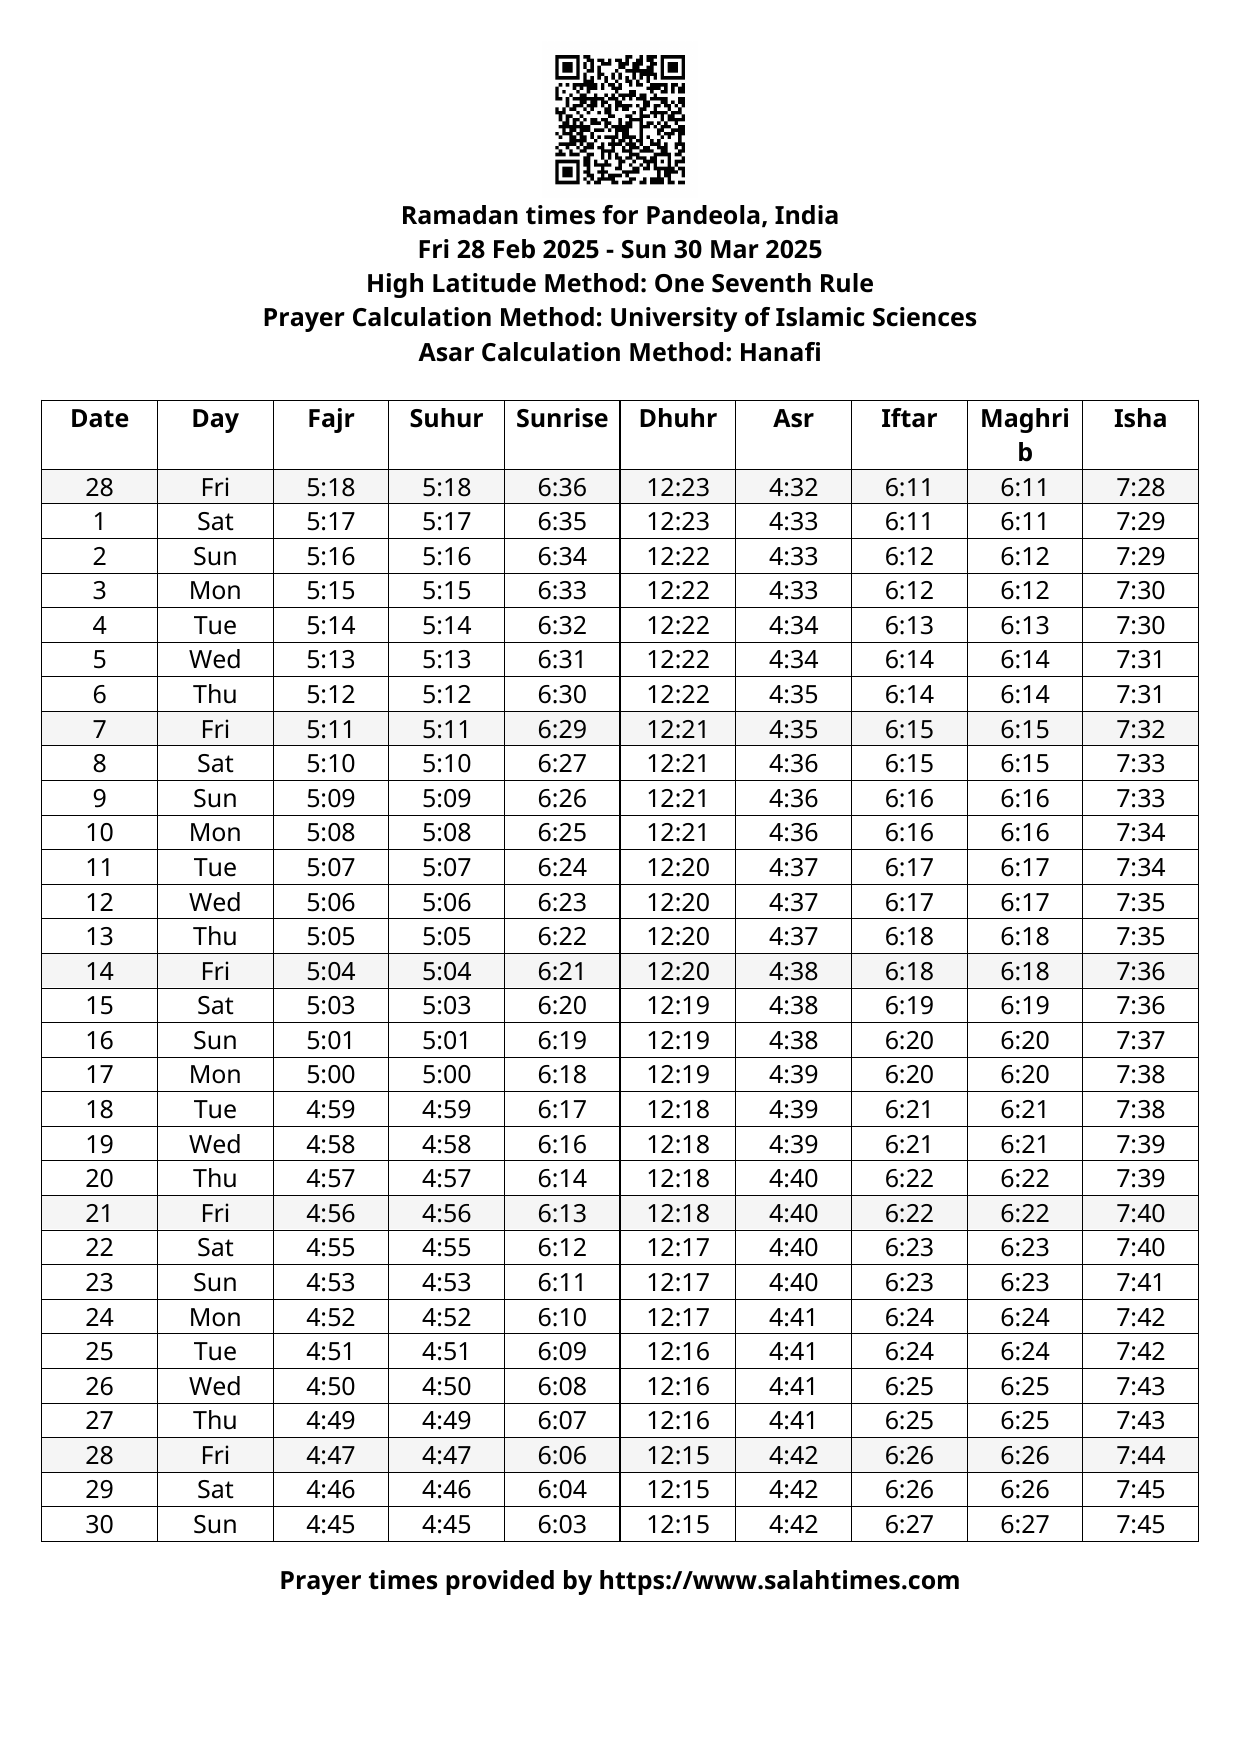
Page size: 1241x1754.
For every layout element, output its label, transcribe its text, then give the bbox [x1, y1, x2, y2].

table_cell 6:15 [968, 746, 1082, 780]
table_cell Fri [158, 1438, 273, 1472]
table_cell 23 [42, 1265, 157, 1299]
table_cell 4:50 [389, 1369, 504, 1402]
table_cell 7:29 [1083, 539, 1198, 572]
table_cell 7:33 [1083, 781, 1198, 814]
text Prayer Calculation Method: University of Islamic Sciences [42, 300, 1198, 334]
table_cell 19 [42, 1127, 157, 1160]
table_cell 6:21 [968, 1127, 1082, 1160]
table_cell 12:16 [621, 1404, 735, 1437]
table_cell 12:20 [621, 850, 735, 884]
text High Latitude Method: One Seventh Rule [42, 266, 1198, 300]
table_cell 4:42 [736, 1473, 851, 1506]
table_cell 7 [42, 712, 157, 745]
table_cell 4:45 [274, 1507, 388, 1541]
table_cell 5:07 [274, 850, 388, 884]
table_cell 7:40 [1083, 1231, 1198, 1264]
table_cell 4:47 [274, 1438, 388, 1472]
table_cell 6:22 [968, 1196, 1082, 1229]
table_cell 5:16 [389, 539, 504, 572]
table_cell 7:31 [1083, 643, 1198, 676]
table_cell 4:55 [274, 1231, 388, 1264]
table_cell 25 [42, 1334, 157, 1368]
table_cell 4:57 [274, 1161, 388, 1195]
table_cell 6:18 [968, 954, 1082, 987]
table_cell Wed [158, 643, 273, 676]
table_cell 2 [42, 539, 157, 572]
table_cell 6:27 [505, 746, 619, 780]
table_cell 6:25 [968, 1404, 1082, 1437]
table_cell 6:22 [505, 919, 619, 953]
table_cell 6:07 [505, 1404, 619, 1437]
table_cell 6:35 [505, 504, 619, 538]
table_cell 6:26 [968, 1438, 1082, 1472]
table_cell 4:41 [736, 1300, 851, 1333]
table_cell 6:23 [968, 1231, 1082, 1264]
table_cell 6:17 [505, 1092, 619, 1126]
table_cell 6:11 [505, 1265, 619, 1299]
table_cell 5:13 [274, 643, 388, 676]
table_cell 5:01 [274, 1023, 388, 1057]
table_cell 7:36 [1083, 954, 1198, 987]
table_cell 6:18 [968, 919, 1082, 953]
table_cell 7:32 [1083, 712, 1198, 745]
table_cell 12:22 [621, 574, 735, 607]
table_cell 4:49 [274, 1404, 388, 1437]
table_cell 7:36 [1083, 989, 1198, 1022]
table_cell 6:09 [505, 1334, 619, 1368]
table_header Fajr [274, 401, 388, 469]
table_cell 27 [42, 1404, 157, 1437]
table_cell Mon [158, 816, 273, 849]
table_cell 6:12 [852, 539, 967, 572]
table_cell Wed [158, 1127, 273, 1160]
table_cell 5:14 [274, 608, 388, 642]
table_cell 17 [42, 1058, 157, 1091]
table_cell 12:18 [621, 1127, 735, 1160]
table_cell 6:23 [968, 1265, 1082, 1299]
table_cell 6:25 [968, 1369, 1082, 1402]
table_cell 6:13 [968, 608, 1082, 642]
table_cell Tue [158, 1092, 273, 1126]
table_cell 6:12 [968, 574, 1082, 607]
table_cell 12:18 [621, 1161, 735, 1195]
table_cell Mon [158, 1300, 273, 1333]
table_cell 6:26 [968, 1473, 1082, 1506]
table_cell 12:17 [621, 1265, 735, 1299]
table_cell 7:33 [1083, 746, 1198, 780]
table_cell 6:16 [852, 816, 967, 849]
table_cell 6:26 [505, 781, 619, 814]
table_cell 6:16 [505, 1127, 619, 1160]
table_cell 5:16 [274, 539, 388, 572]
table_cell 12:16 [621, 1334, 735, 1368]
table_cell 6:29 [505, 712, 619, 745]
table_cell 4:53 [274, 1265, 388, 1299]
table_cell 4:41 [736, 1404, 851, 1437]
table_header Isha [1083, 401, 1198, 469]
table_header Suhur [389, 401, 504, 469]
table_cell 6:15 [968, 712, 1082, 745]
table_cell 12:22 [621, 677, 735, 711]
table_cell 5:00 [389, 1058, 504, 1091]
table_cell 12:19 [621, 1023, 735, 1057]
table_cell 7:34 [1083, 850, 1198, 884]
table_cell Mon [158, 1058, 273, 1091]
table_cell 6:20 [852, 1058, 967, 1091]
table_cell 8 [42, 746, 157, 780]
table_cell 6:31 [505, 643, 619, 676]
table_cell 4:32 [736, 470, 851, 503]
table_cell 7:39 [1083, 1161, 1198, 1195]
table_cell 4:47 [389, 1438, 504, 1472]
table_cell 5:18 [274, 470, 388, 503]
table_cell 6:18 [505, 1058, 619, 1091]
table_cell 6:22 [852, 1196, 967, 1229]
table_cell 24 [42, 1300, 157, 1333]
table_cell 12:20 [621, 919, 735, 953]
table_cell 4:35 [736, 677, 851, 711]
table_cell 7:35 [1083, 885, 1198, 918]
table_cell 6:10 [505, 1300, 619, 1333]
table_cell 12:22 [621, 539, 735, 572]
table_cell 5:03 [274, 989, 388, 1022]
table_cell 4:59 [274, 1092, 388, 1126]
table_cell Tue [158, 850, 273, 884]
table_cell 7:44 [1083, 1438, 1198, 1472]
table_cell 12 [42, 885, 157, 918]
table_cell 5:07 [389, 850, 504, 884]
table_cell 4:37 [736, 919, 851, 953]
table_cell 5:04 [274, 954, 388, 987]
table_cell 12:17 [621, 1231, 735, 1264]
table_cell Sun [158, 1023, 273, 1057]
text Fri 28 Feb 2025 - Sun 30 Mar 2025 [42, 232, 1198, 266]
table_cell 6:27 [968, 1507, 1082, 1541]
table_cell 4:42 [736, 1507, 851, 1541]
table_cell 6:03 [505, 1507, 619, 1541]
table_cell 12:18 [621, 1092, 735, 1126]
table_cell 7:43 [1083, 1369, 1198, 1402]
table_cell 6:25 [852, 1404, 967, 1437]
table_cell 6:14 [505, 1161, 619, 1195]
table_cell 4:58 [389, 1127, 504, 1160]
table_cell 4:36 [736, 816, 851, 849]
table_cell 4:39 [736, 1127, 851, 1160]
table_cell 6:11 [968, 470, 1082, 503]
table_cell 5:15 [274, 574, 388, 607]
table_cell 7:28 [1083, 470, 1198, 503]
table_cell 3 [42, 574, 157, 607]
table_cell 5:08 [389, 816, 504, 849]
table_cell 18 [42, 1092, 157, 1126]
table_cell 7:40 [1083, 1196, 1198, 1229]
table_cell Sun [158, 1507, 273, 1541]
table_cell 5:06 [389, 885, 504, 918]
table_cell 6:17 [968, 885, 1082, 918]
table_cell 6:24 [968, 1300, 1082, 1333]
table_cell 4:42 [736, 1438, 851, 1472]
table_cell 22 [42, 1231, 157, 1264]
table_cell 7:38 [1083, 1092, 1198, 1126]
table_cell 6:18 [852, 954, 967, 987]
table_cell Tue [158, 1334, 273, 1368]
table_cell 7:30 [1083, 574, 1198, 607]
table_cell 5:11 [274, 712, 388, 745]
table_cell 6:32 [505, 608, 619, 642]
table_cell 4:38 [736, 1023, 851, 1057]
table_cell 12:22 [621, 608, 735, 642]
table_cell 4:37 [736, 885, 851, 918]
table_cell 30 [42, 1507, 157, 1541]
table_cell 6:21 [968, 1092, 1082, 1126]
text Ramadan times for Pandeola, India [42, 198, 1198, 232]
table_cell 6:19 [968, 989, 1082, 1022]
table_cell 4:37 [736, 850, 851, 884]
table_cell 5:12 [274, 677, 388, 711]
table_cell 6:11 [852, 470, 967, 503]
table_cell 4:51 [389, 1334, 504, 1368]
table_header Sunrise [505, 401, 619, 469]
table_cell 6:33 [505, 574, 619, 607]
table_cell 4:33 [736, 504, 851, 538]
table_cell 5:10 [389, 746, 504, 780]
table_cell 12:21 [621, 712, 735, 745]
table_cell 28 [42, 1438, 157, 1472]
table_cell 6:15 [852, 712, 967, 745]
table_cell 6:12 [852, 574, 967, 607]
table_cell 6:11 [852, 504, 967, 538]
table_cell Fri [158, 470, 273, 503]
table_cell 4 [42, 608, 157, 642]
table_cell Thu [158, 677, 273, 711]
table_cell 29 [42, 1473, 157, 1506]
table_cell 4:53 [389, 1265, 504, 1299]
table_header Date [42, 401, 157, 469]
table_cell 4:46 [389, 1473, 504, 1506]
table_cell 4:38 [736, 989, 851, 1022]
table_cell 4:33 [736, 574, 851, 607]
table_cell 6:20 [968, 1058, 1082, 1091]
table_cell 4:52 [389, 1300, 504, 1333]
table_cell 6:21 [505, 954, 619, 987]
table_cell Sun [158, 781, 273, 814]
table_cell 7:39 [1083, 1127, 1198, 1160]
table_cell 4:51 [274, 1334, 388, 1368]
table_cell 6:17 [968, 850, 1082, 884]
table_cell 4:59 [389, 1092, 504, 1126]
table_cell 5:17 [389, 504, 504, 538]
table_cell 4:34 [736, 643, 851, 676]
table_cell 7:43 [1083, 1404, 1198, 1437]
table_cell 28 [42, 470, 157, 503]
table_cell 7:37 [1083, 1023, 1198, 1057]
table_cell 15 [42, 989, 157, 1022]
table_cell 7:38 [1083, 1058, 1198, 1091]
table_cell 6:25 [505, 816, 619, 849]
table_cell Fri [158, 954, 273, 987]
table_cell 6:25 [852, 1369, 967, 1402]
table_cell 5:12 [389, 677, 504, 711]
table_cell 6:12 [968, 539, 1082, 572]
table_cell 12:19 [621, 989, 735, 1022]
table_cell 5:08 [274, 816, 388, 849]
table_cell 6:17 [852, 885, 967, 918]
table_cell 6:20 [852, 1023, 967, 1057]
table_cell 4:36 [736, 746, 851, 780]
table_cell 7:34 [1083, 816, 1198, 849]
table_cell 1 [42, 504, 157, 538]
table_cell 6:12 [505, 1231, 619, 1264]
table_cell 7:31 [1083, 677, 1198, 711]
table_cell 6:16 [852, 781, 967, 814]
table_cell 13 [42, 919, 157, 953]
table_cell 4:57 [389, 1161, 504, 1195]
table_cell Wed [158, 1369, 273, 1402]
table_cell 5:10 [274, 746, 388, 780]
table_cell 6:18 [852, 919, 967, 953]
table_cell 6:26 [852, 1473, 967, 1506]
table_cell 6:14 [852, 677, 967, 711]
table_cell 4:39 [736, 1058, 851, 1091]
table_cell 6:34 [505, 539, 619, 572]
table_cell 5:11 [389, 712, 504, 745]
table_cell 4:49 [389, 1404, 504, 1437]
table_cell Sun [158, 1265, 273, 1299]
table_cell 6:23 [852, 1265, 967, 1299]
table_cell 4:50 [274, 1369, 388, 1402]
table_cell 4:38 [736, 954, 851, 987]
table_cell 6:24 [505, 850, 619, 884]
table_header Iftar [852, 401, 967, 469]
table_cell 4:39 [736, 1092, 851, 1126]
table_cell 6:21 [852, 1127, 967, 1160]
table_cell 6:22 [852, 1161, 967, 1195]
table_cell 4:58 [274, 1127, 388, 1160]
table_cell Sat [158, 746, 273, 780]
table_cell 12:17 [621, 1300, 735, 1333]
table_cell 9 [42, 781, 157, 814]
table_cell 7:42 [1083, 1300, 1198, 1333]
table_cell 12:19 [621, 1058, 735, 1091]
table_cell 6:19 [505, 1023, 619, 1057]
table_cell 12:16 [621, 1369, 735, 1402]
table_cell 5:01 [389, 1023, 504, 1057]
table_cell 12:15 [621, 1473, 735, 1506]
text Prayer times provided by https://www.salahtimes.com [42, 1563, 1198, 1597]
table_cell 10 [42, 816, 157, 849]
table_cell 6:14 [968, 677, 1082, 711]
table_cell Thu [158, 1404, 273, 1437]
table_cell 6:04 [505, 1473, 619, 1506]
table_cell 12:20 [621, 954, 735, 987]
table_cell 5:09 [274, 781, 388, 814]
table_cell 6:36 [505, 470, 619, 503]
table_cell 4:56 [389, 1196, 504, 1229]
table_cell 5:00 [274, 1058, 388, 1091]
table_cell 4:56 [274, 1196, 388, 1229]
table_cell 7:29 [1083, 504, 1198, 538]
table_cell 5:14 [389, 608, 504, 642]
table_cell 6:08 [505, 1369, 619, 1402]
table_cell 4:40 [736, 1161, 851, 1195]
table_cell 12:20 [621, 885, 735, 918]
table_cell 20 [42, 1161, 157, 1195]
table_cell Fri [158, 712, 273, 745]
table_cell 5 [42, 643, 157, 676]
table_cell 4:41 [736, 1369, 851, 1402]
table_cell 12:21 [621, 816, 735, 849]
table_cell 5:18 [389, 470, 504, 503]
table_cell 12:22 [621, 643, 735, 676]
table_cell 12:23 [621, 470, 735, 503]
table_cell 4:52 [274, 1300, 388, 1333]
table_cell 5:13 [389, 643, 504, 676]
table_cell 12:21 [621, 781, 735, 814]
table_cell 6:16 [968, 816, 1082, 849]
table_cell Sat [158, 989, 273, 1022]
table_cell 4:55 [389, 1231, 504, 1264]
table_cell Sat [158, 1473, 273, 1506]
table_cell 5:05 [274, 919, 388, 953]
table_cell 4:46 [274, 1473, 388, 1506]
table_cell 5:17 [274, 504, 388, 538]
table_cell 12:21 [621, 746, 735, 780]
table_cell 7:45 [1083, 1473, 1198, 1506]
table_cell 5:03 [389, 989, 504, 1022]
table_cell 14 [42, 954, 157, 987]
table_cell 4:33 [736, 539, 851, 572]
table_cell 5:06 [274, 885, 388, 918]
table_cell 16 [42, 1023, 157, 1057]
table_cell 6:11 [968, 504, 1082, 538]
table_cell 26 [42, 1369, 157, 1402]
table_cell 6:24 [968, 1334, 1082, 1368]
table_cell 4:35 [736, 712, 851, 745]
table_header Asr [736, 401, 851, 469]
table_cell 6:20 [505, 989, 619, 1022]
table_cell Sat [158, 1231, 273, 1264]
table_cell 5:04 [389, 954, 504, 987]
table_cell 6:13 [505, 1196, 619, 1229]
table_cell 7:30 [1083, 608, 1198, 642]
table_cell 5:09 [389, 781, 504, 814]
table_cell 6:26 [852, 1438, 967, 1472]
table_cell 6:23 [505, 885, 619, 918]
table_cell Sun [158, 539, 273, 572]
table_cell Mon [158, 574, 273, 607]
table_cell 4:34 [736, 608, 851, 642]
table_cell 21 [42, 1196, 157, 1229]
table_cell 7:35 [1083, 919, 1198, 953]
table_cell 6:20 [968, 1023, 1082, 1057]
table_cell 6:14 [968, 643, 1082, 676]
table_cell 6:24 [852, 1300, 967, 1333]
table_cell 6:19 [852, 989, 967, 1022]
table_cell 6 [42, 677, 157, 711]
table_cell 6:22 [968, 1161, 1082, 1195]
table_cell 4:41 [736, 1334, 851, 1368]
table_cell 6:16 [968, 781, 1082, 814]
table_cell 12:15 [621, 1438, 735, 1472]
table_cell 6:27 [852, 1507, 967, 1541]
table_cell 6:23 [852, 1231, 967, 1264]
table_header Day [158, 401, 273, 469]
table_header Dhuhr [621, 401, 735, 469]
table_cell Fri [158, 1196, 273, 1229]
table_cell Wed [158, 885, 273, 918]
table_cell 12:15 [621, 1507, 735, 1541]
table_cell 12:23 [621, 504, 735, 538]
table_cell Sat [158, 504, 273, 538]
table_cell 6:13 [852, 608, 967, 642]
table_cell 5:15 [389, 574, 504, 607]
table_cell Thu [158, 919, 273, 953]
table_cell 4:40 [736, 1196, 851, 1229]
table_cell 7:41 [1083, 1265, 1198, 1299]
table_cell 11 [42, 850, 157, 884]
table_cell 5:05 [389, 919, 504, 953]
table_cell 6:21 [852, 1092, 967, 1126]
table_cell 4:40 [736, 1231, 851, 1264]
table_cell 6:06 [505, 1438, 619, 1472]
table_cell 12:18 [621, 1196, 735, 1229]
text Asar Calculation Method: Hanafi [42, 334, 1198, 368]
table_cell 7:42 [1083, 1334, 1198, 1368]
table_cell 6:17 [852, 850, 967, 884]
table_cell 6:14 [852, 643, 967, 676]
table_header Maghrib [968, 401, 1082, 469]
table_cell 7:45 [1083, 1507, 1198, 1541]
table_cell 6:15 [852, 746, 967, 780]
table_cell Tue [158, 608, 273, 642]
table_cell 6:24 [852, 1334, 967, 1368]
picture [542, 41, 699, 198]
table_cell 4:40 [736, 1265, 851, 1299]
table_cell 4:45 [389, 1507, 504, 1541]
table_cell Thu [158, 1161, 273, 1195]
table_cell 6:30 [505, 677, 619, 711]
table_cell 4:36 [736, 781, 851, 814]
